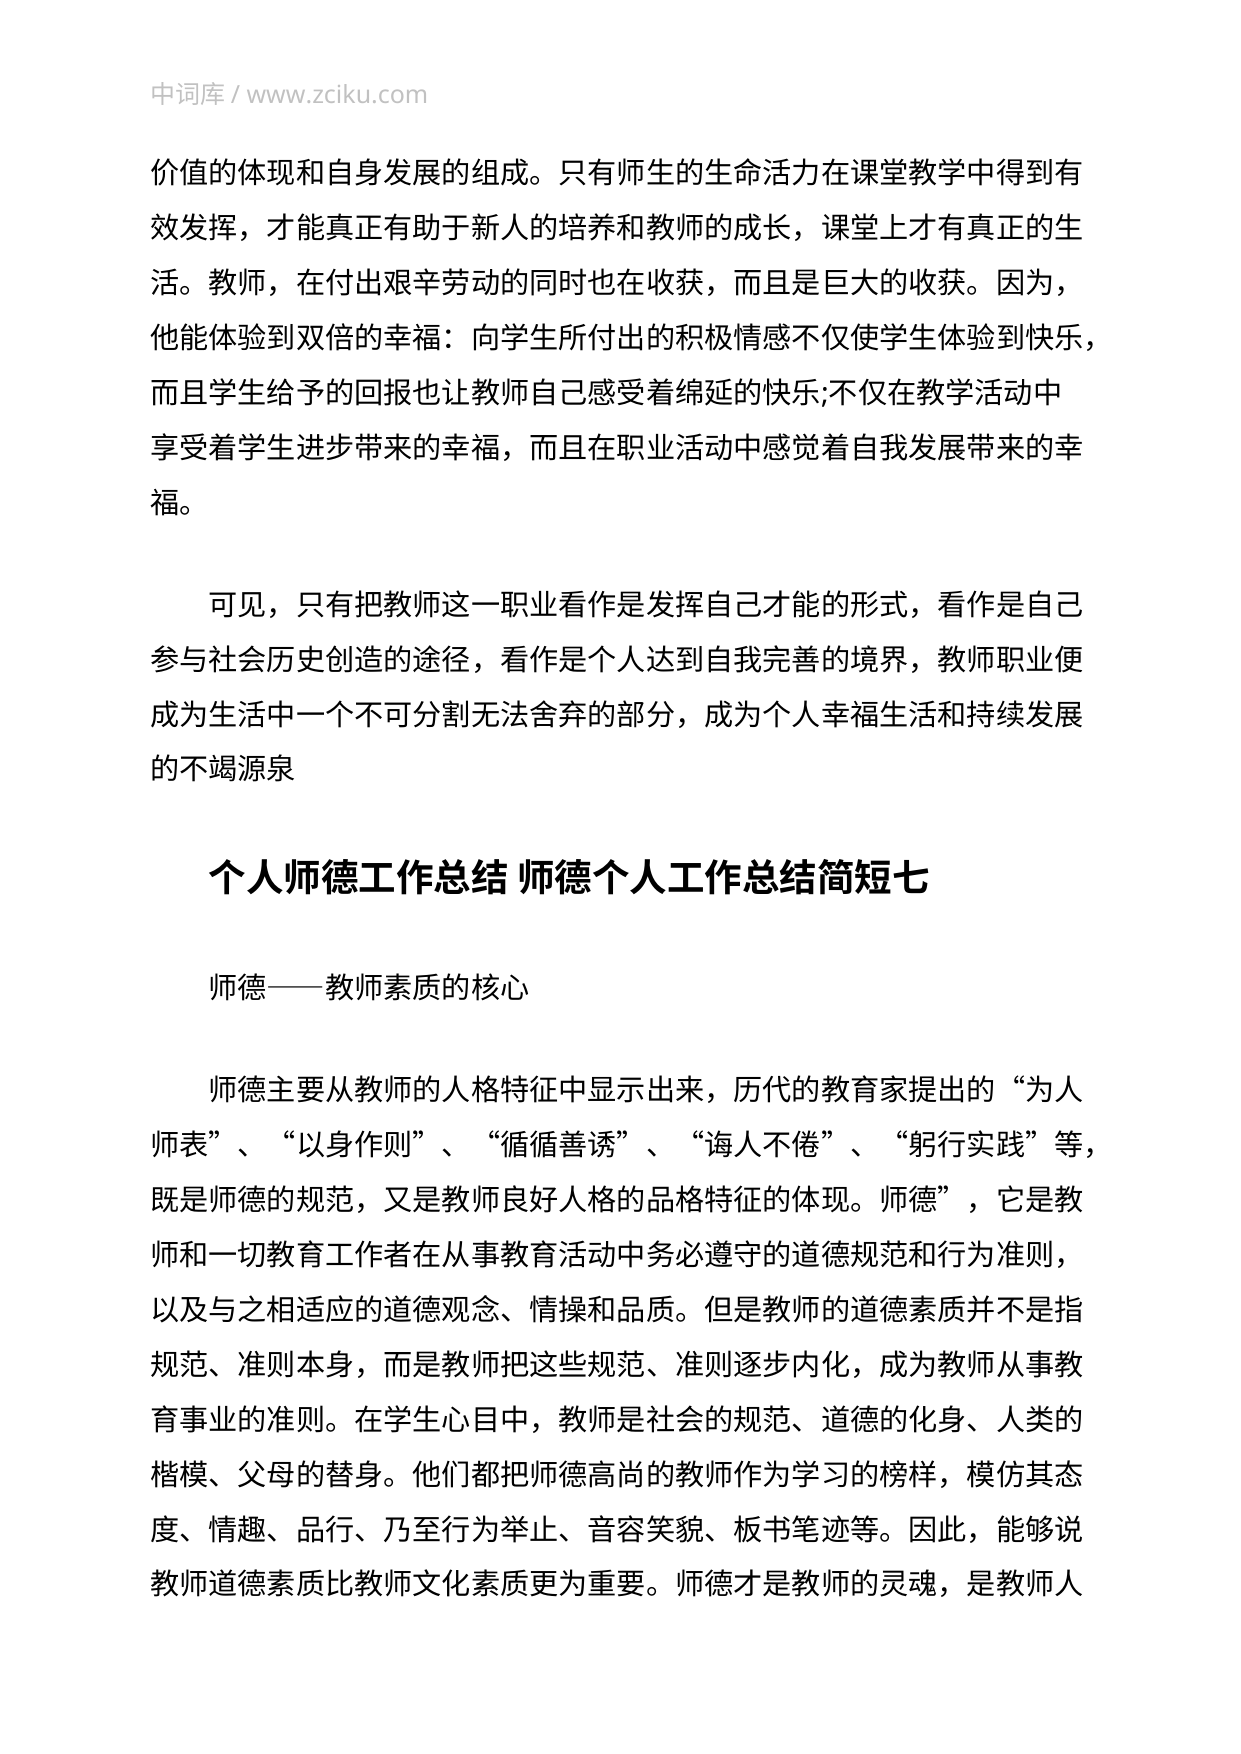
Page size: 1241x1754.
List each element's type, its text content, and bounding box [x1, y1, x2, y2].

text 可见，只有把教师这一职业看作是发挥自己才能的形式，看作是自己参与社会历史创造的途径，看作是个人达到自我完善的境界，教师职业便成为生活中一个不可分割无法舍弃的部分，成为个人幸福生活和持续发展的不竭源泉 [150, 581, 1090, 788]
text 师德——教师素质的核心 [150, 965, 1090, 1007]
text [150, 150, 1090, 522]
text 个人师德工作总结 师德个人工作总结简短七 [150, 848, 1090, 902]
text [150, 1067, 1090, 1603]
